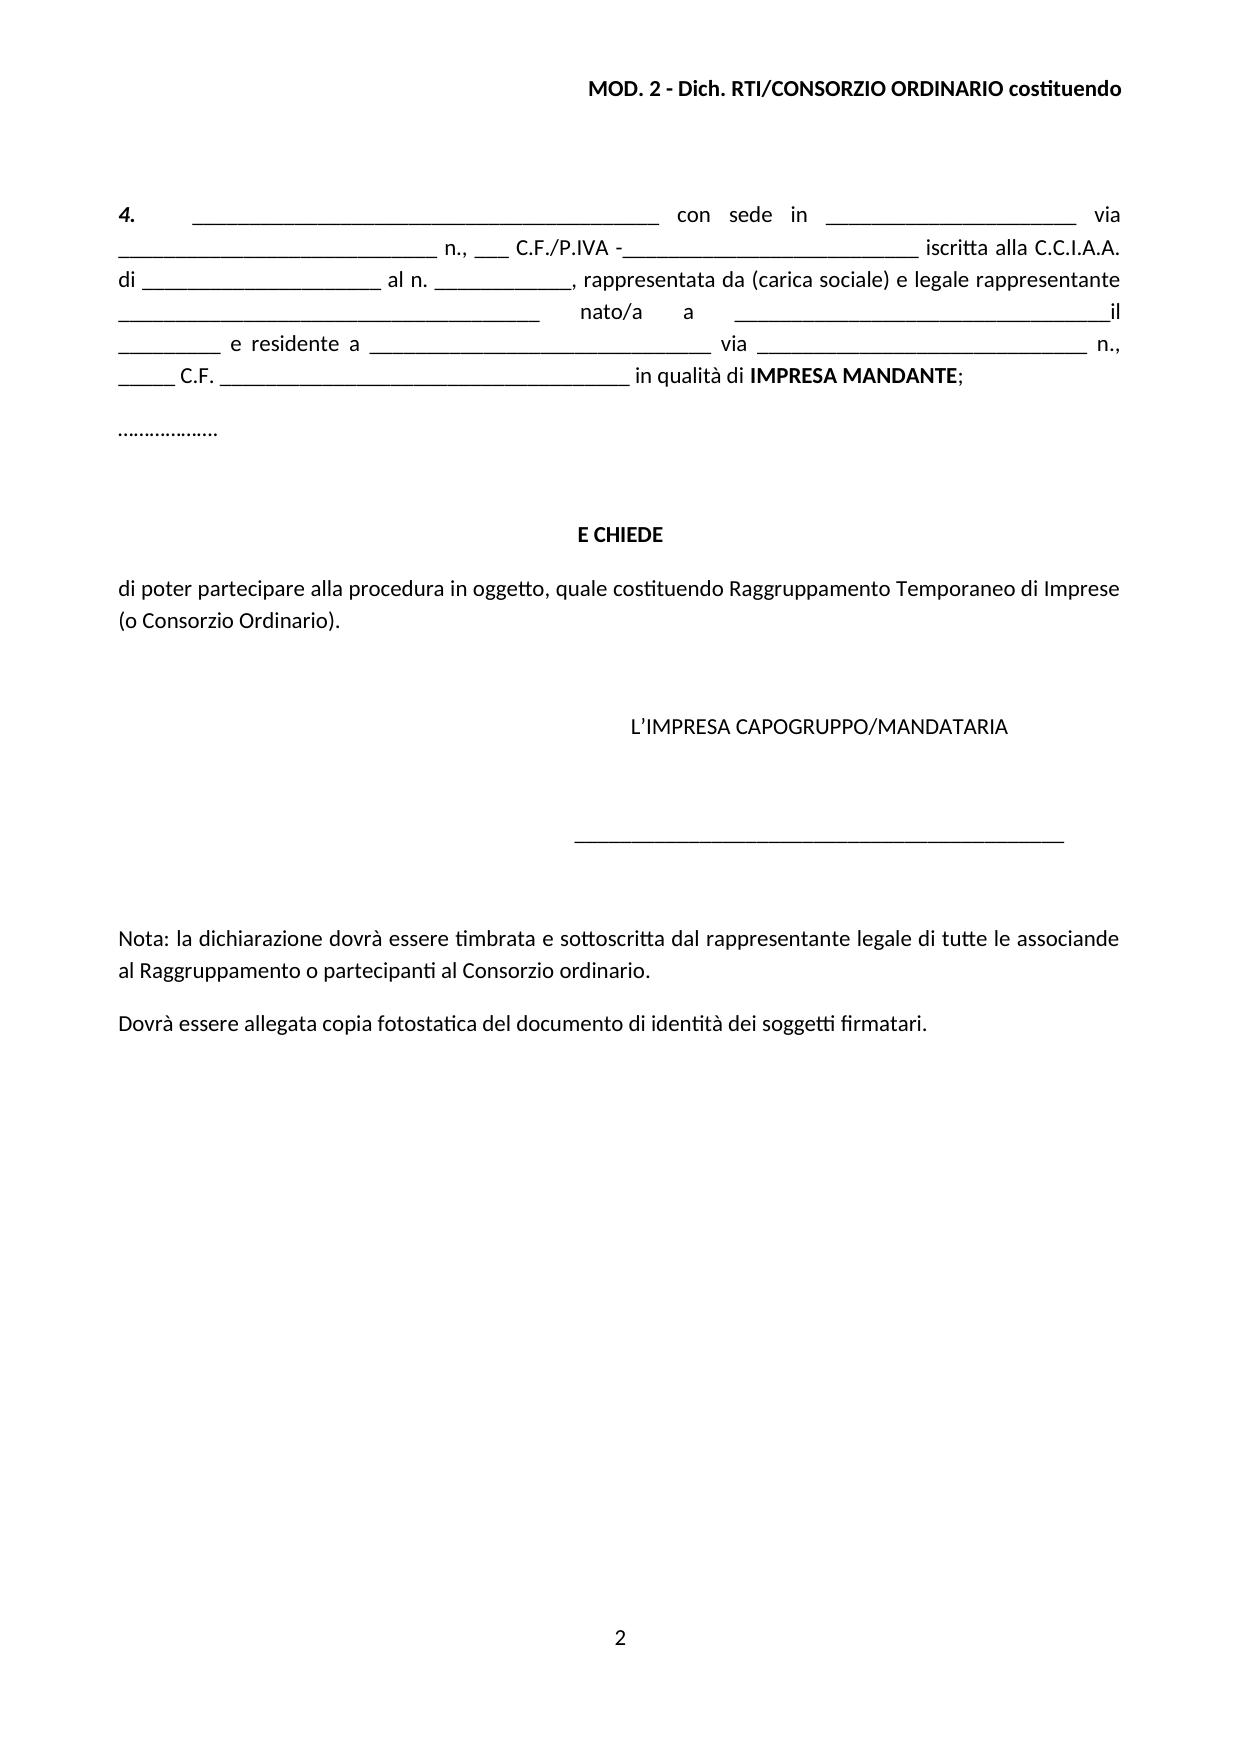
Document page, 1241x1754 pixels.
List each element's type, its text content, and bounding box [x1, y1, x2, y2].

text L’IMPRESA CAPOGRUPPO/MANDATARIA [517, 712, 1122, 740]
text ___________________________________________ [517, 818, 1122, 846]
text Nota: la dichiarazione dovrà essere timbrata e sottoscritta dal rappresentante legale di tutte le associande al Raggruppamento o partecipanti al Consorzio ordinario. [118, 924, 1122, 984]
text E CHIEDE [118, 521, 1122, 549]
text 4. _________________________________________ con sede in ______________________ via ____________________________ n., ___ C.F./P.IVA -__________________________ iscritta alla C.C.I.A.A. di _____________________ al n. ____________, rappresentata da (carica sociale) e legale rappresentante _____________________________________ nato/a a _________________________________il _________ e residente a ______________________________ via _____________________________ n., _____ C.F. ____________________________________ in qualità di IMPRESA MANDANTE; [118, 201, 1122, 389]
text di poter partecipare alla procedura in oggetto, quale costituendo Raggruppamento Temporaneo di Imprese (o Consorzio Ordinario). [118, 574, 1122, 634]
text Dovrà essere allegata copia fotostatica del documento di identità dei soggetti firmatari. [118, 1009, 1122, 1037]
text ………………. [118, 414, 1122, 443]
